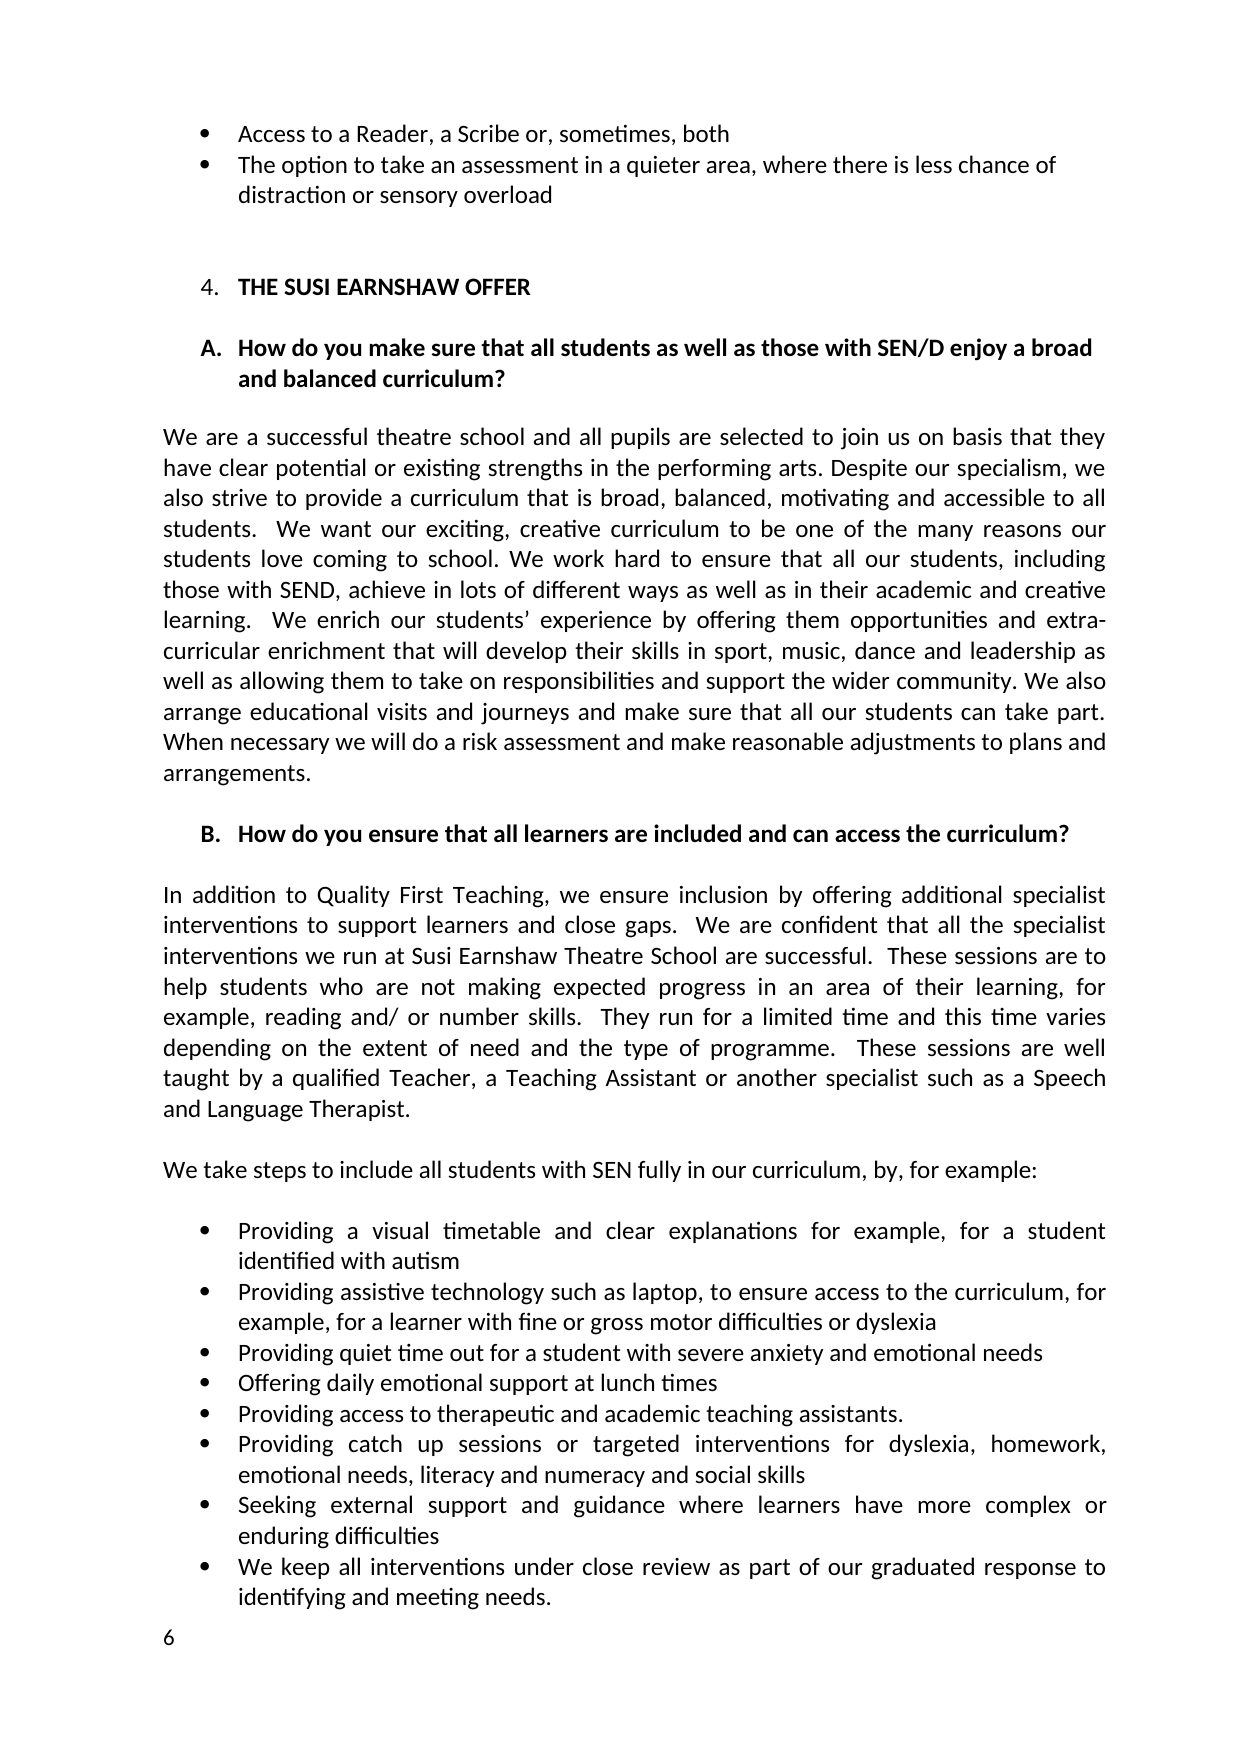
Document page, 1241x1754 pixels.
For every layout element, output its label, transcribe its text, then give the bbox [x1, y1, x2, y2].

list We are a successful theatre school and all pupils are selected to join us on basis that they have clear potential or existing strengths in the performing arts. Despite our specialism, we also strive to provide a curriculum that is broad, balanced, motivating and accessible to all students. We want our exciting, creative curriculum to be one of the many reasons our students love coming to school. We work hard to ensure that all our students, including those with SEND, achieve in lots of different ways as well as in their academic and creative learning. We enrich our students’ experience by offering them opportunities and extra-curricular enrichment that will develop their skills in sport, music, dance and leadership as well as allowing them to take on responsibilities and support the wider community. We also arrange educational visits and journeys and make sure that all our students can take part. When necessary we will do a risk assessment and make reasonable adjustments to plans and arrangements. [163, 421, 1108, 788]
list THE SUSI EARNSHAW OFFER [200, 271, 1108, 302]
text In addition to Quality First Teaching, we ensure inclusion by offering additional specialist interventions to support learners and close gaps. We are confident that all the specialist interventions we run at Susi Earnshaw Theatre School are successful. These sessions are to help students who are not making expected progress in an area of their learning, for example, reading and/ or number skills. They run for a limited time and this time varies depending on the extent of need and the type of programme. These sessions are well taught by a qualified Teacher, a Teaching Assistant or another specialist such as a Speech and Language Therapist. [163, 879, 1108, 1123]
list How do you ensure that all learners are included and can access the curriculum? [200, 818, 1108, 849]
list Providing assistive technology such as laptop, to ensure access to the curriculum, for example, for a learner with fine or gross motor difficulties or dyslexia [200, 1276, 1108, 1337]
list Providing quiet time out for a student with severe anxiety and emotional needs [200, 1337, 1108, 1367]
list How do you make sure that all students as well as those with SEN/D enjoy a broad and balanced curriculum? [200, 332, 1108, 393]
list The option to take an assessment in a quieter area, where there is less chance of distraction or sensory overload [200, 149, 1108, 210]
list Offering daily emotional support at lunch times [200, 1367, 1108, 1398]
list Providing a visual timetable and clear explanations for example, for a student identified with autism [200, 1215, 1108, 1276]
list Providing access to therapeutic and academic teaching assistants. [200, 1398, 1108, 1428]
list We take steps to include all students with SEN fully in our curriculum, by, for example: [163, 1154, 1108, 1184]
list Providing catch up sessions or targeted interventions for dyslexia, homework, emotional needs, literacy and numeracy and social skills [200, 1428, 1108, 1489]
list We keep all interventions under close review as part of our graduated response to identifying and meeting needs. [200, 1551, 1108, 1612]
list Seeking external support and guidance where learners have more complex or enduring difficulties [200, 1489, 1108, 1551]
list Access to a Reader, a Scribe or, sometimes, both [200, 119, 1108, 149]
